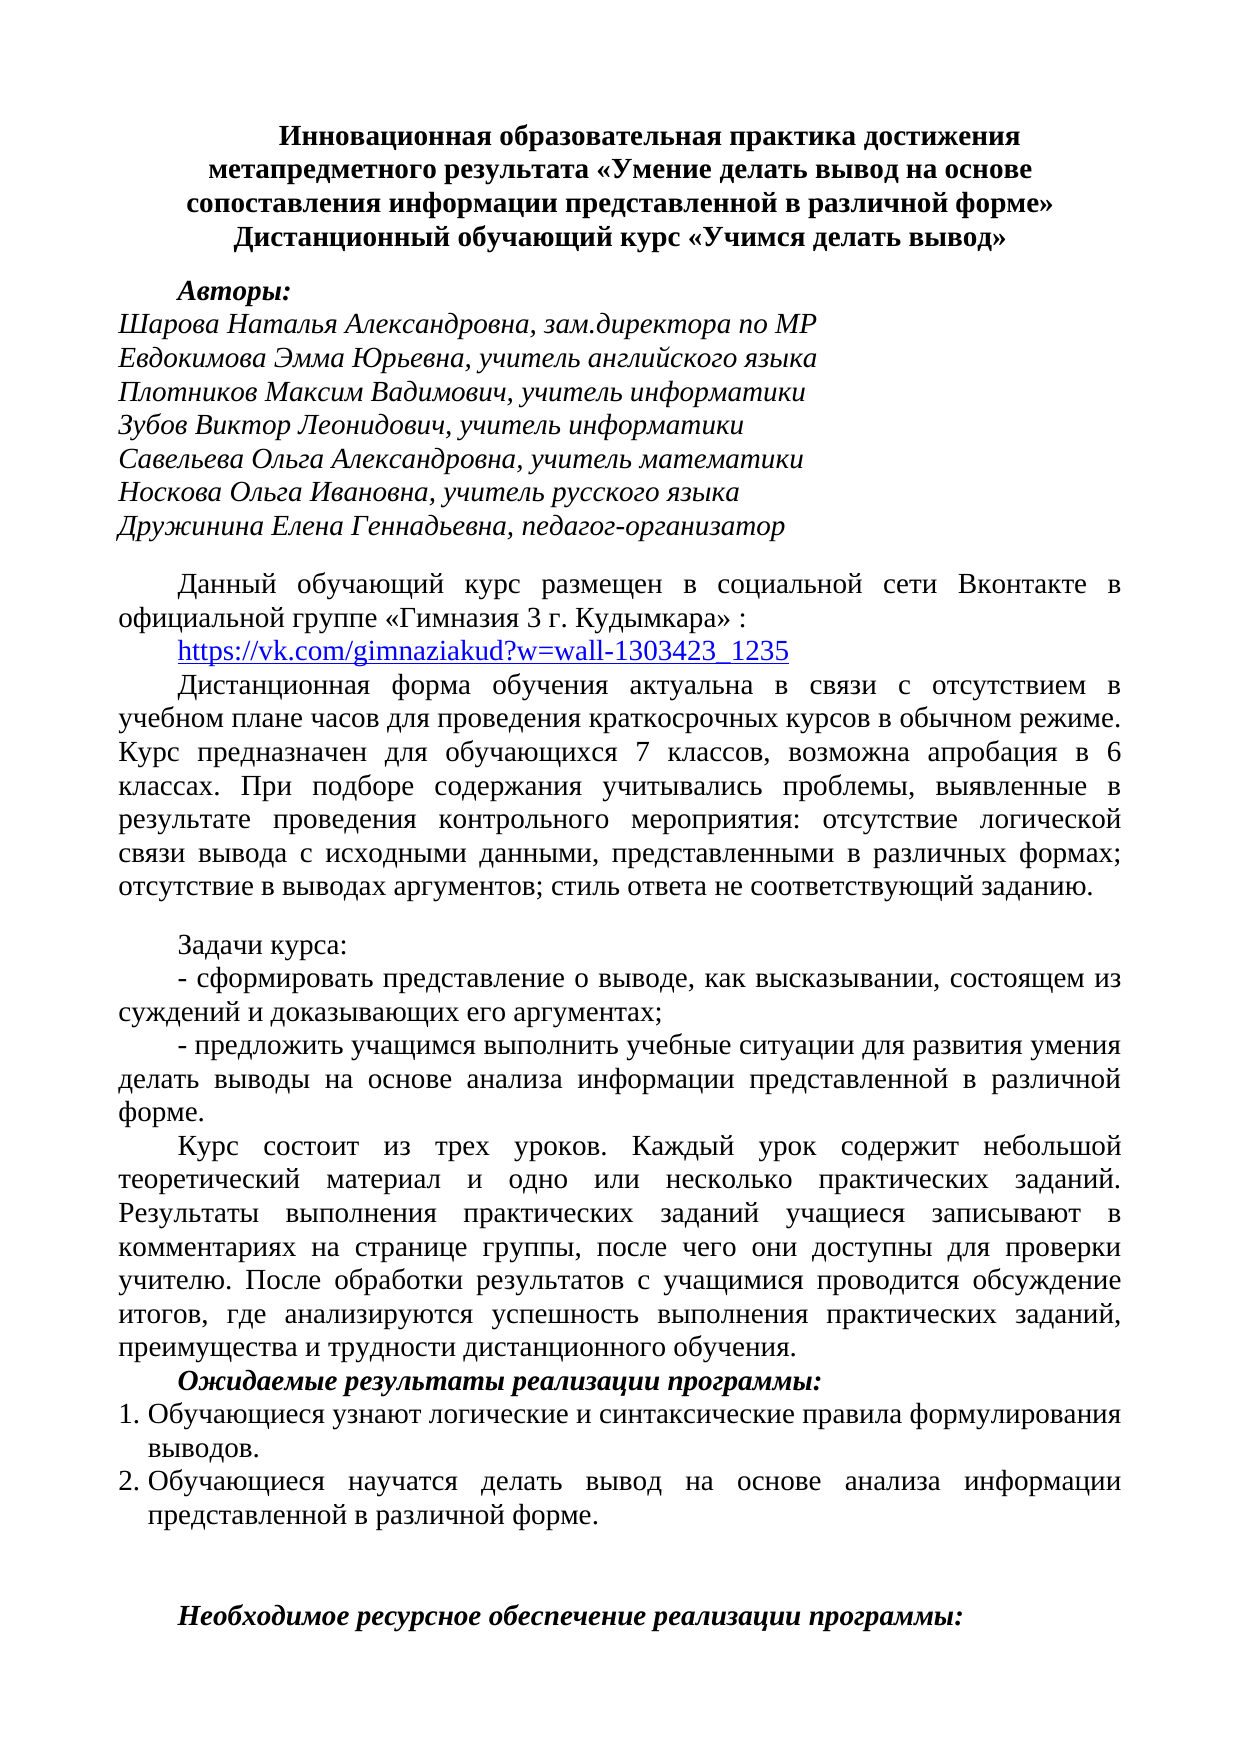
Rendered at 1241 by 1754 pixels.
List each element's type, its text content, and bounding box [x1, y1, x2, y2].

text Ожидаемые результаты реализации программы: [118, 1363, 1122, 1396]
text - предложить учащимся выполнить учебные ситуации для развития умения делать выводы на основе анализа информации представленной в различной форме. [118, 1027, 1122, 1128]
text - сформировать представление о выводе, как высказывании, состоящем из суждений и доказывающих его аргументах; [118, 960, 1122, 1027]
text Дистанционный обучающий курс «Учимся делать вывод» [118, 219, 1122, 252]
text Курс состоит из трех уроков. Каждый урок содержит небольшой теоретический материал и одно или несколько практических заданий. Результаты выполнения практических заданий учащиеся записывают в комментариях на странице группы, после чего они доступны для проверки учителю. После обработки результатов с учащимися проводится обсуждение итогов, где анализируются успешность выполнения практических заданий, преимущества и трудности дистанционного обучения. [118, 1128, 1122, 1363]
text Дистанционная форма обучения актуальна в связи с отсутствием в учебном плане часов для проведения краткосрочных курсов в обычном режиме. Курс предназначен для обучающихся 7 классов, возможна апробация в 6 классах. При подборе содержания учитывались проблемы, выявленные в результате проведения контрольного мероприятия: отсутствие логической связи вывода с исходными данными, представленными в различных формах; отсутствие в выводах аргументов; стиль ответа не соответствующий заданию. [118, 667, 1122, 902]
text https://vk.com/gimnaziakud?w=wall-1303423_1235 [118, 633, 1122, 667]
text Авторы: [118, 273, 1122, 307]
text Евдокимова Эмма Юрьевна, учитель английского языка [118, 340, 1122, 374]
list Обучающиеся узнают логические и синтаксические правила формулирования выводов. [118, 1396, 1122, 1463]
text Задачи курса: [118, 927, 1122, 960]
text Данный обучающий курс размещен в социальной сети Вконтакте в официальной группе «Гимназия 3 г. Кудымкара» : [118, 566, 1122, 633]
list Обучающиеся научатся делать вывод на основе анализа информации представленной в различной форме. [118, 1463, 1122, 1531]
text Дружинина Елена Геннадьевна, педагог-организатор [118, 508, 1122, 541]
text Шарова Наталья Александровна, зам.директора по МР [118, 307, 1122, 340]
text Зубов Виктор Леонидович, учитель информатики [118, 407, 1122, 441]
text Инновационная образовательная практика достижения метапредметного результата «Умение делать вывод на основе сопоставления информации представленной в различной форме» [118, 118, 1122, 219]
text Плотников Максим Вадимович, учитель информатики [118, 374, 1122, 407]
text Савельева Ольга Александровна, учитель математики [118, 441, 1122, 474]
text Необходимое ресурсное обеспечение реализации программы: [118, 1598, 1122, 1631]
text Носкова Ольга Ивановна, учитель русского языка [118, 474, 1122, 508]
